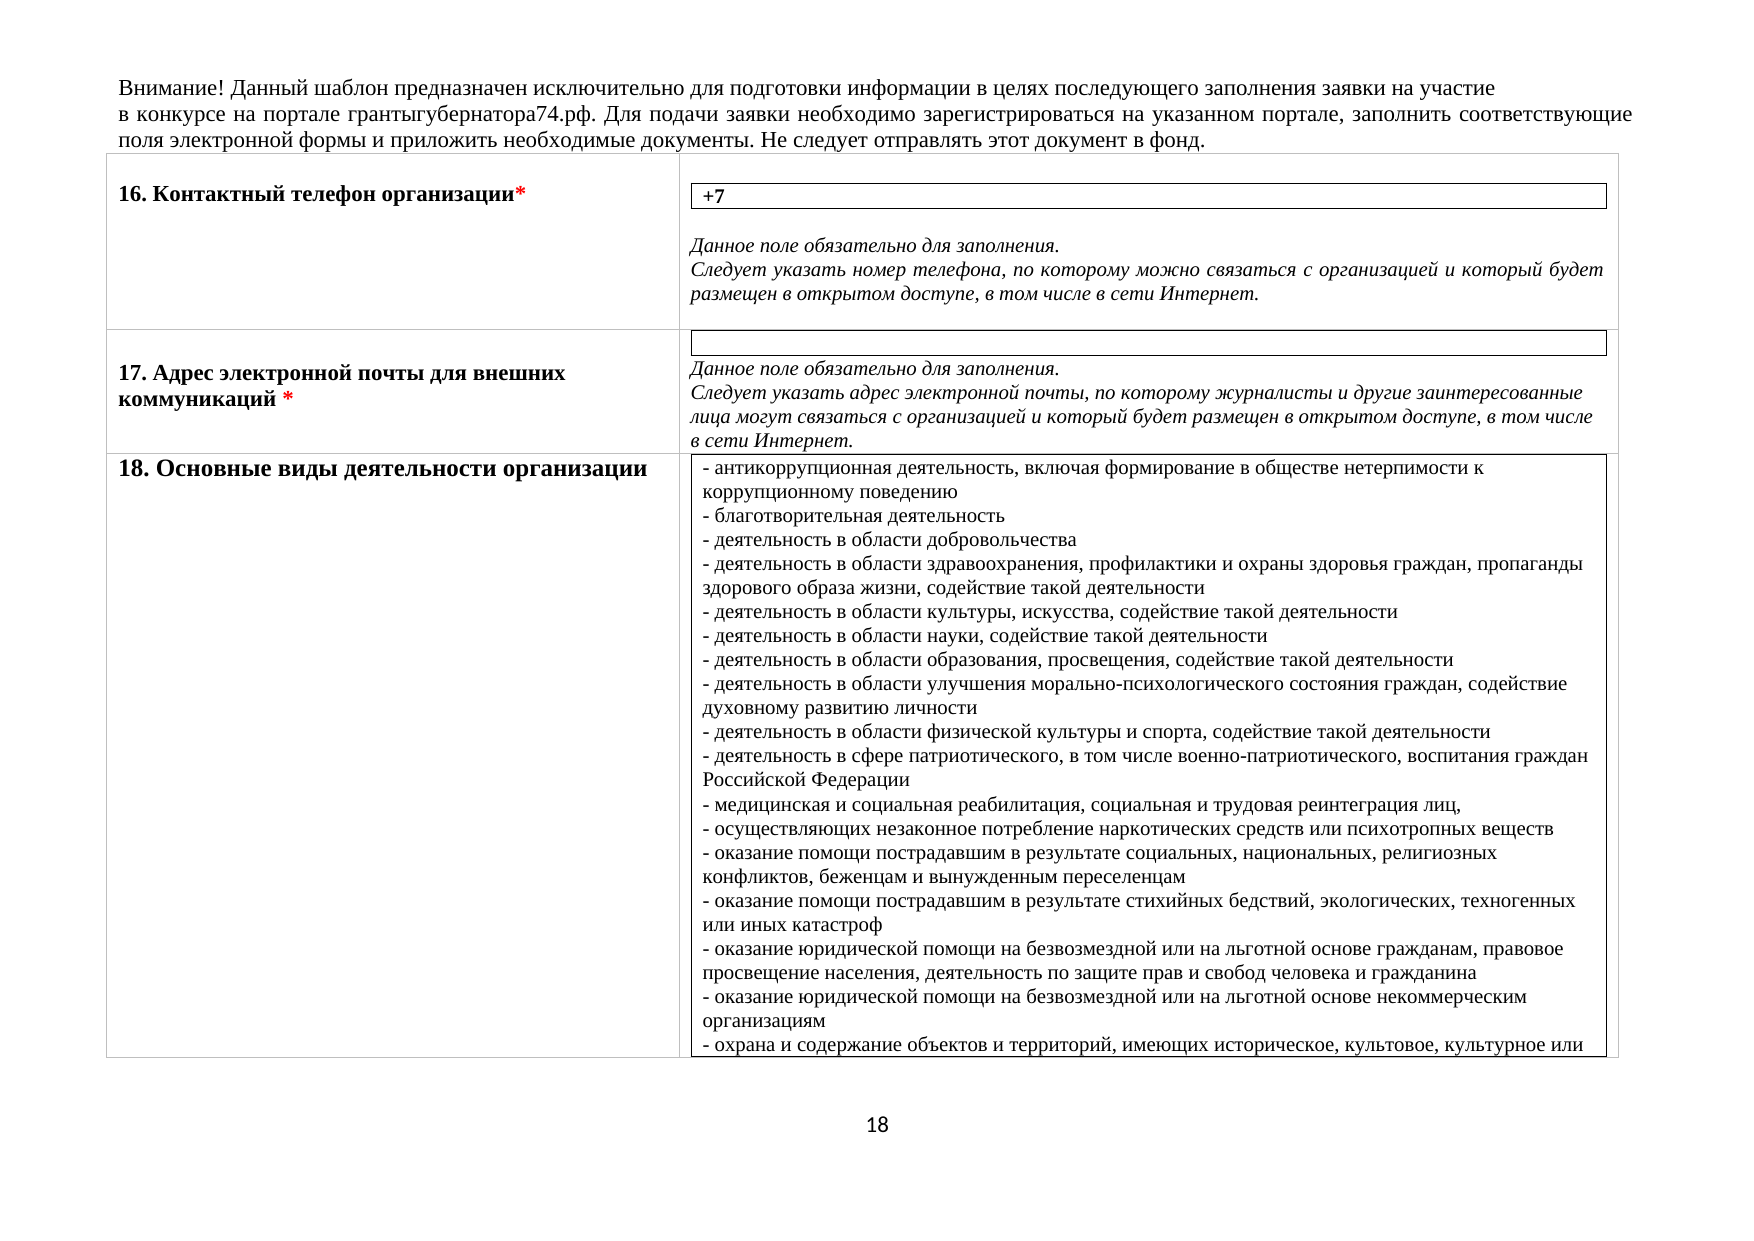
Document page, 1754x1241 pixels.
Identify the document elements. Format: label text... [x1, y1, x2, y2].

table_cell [107, 454, 679, 1057]
table_header Данное поле обязательно для заполнения. Следует указать номер телефона, по которому можно связаться с организацией и который будет размещен в открытом доступе, в том числе в сети Интернет. [680, 154, 1618, 329]
table_cell Данное поле обязательно для заполнения. Следует указать адрес электронной почты, по которому журналисты и другие заинтересованные лица могут связаться с организацией и который будет размещен в открытом доступе, в том числе в сети Интернет. [680, 330, 1618, 452]
table_header 16. Контактный телефон организации* [107, 154, 679, 329]
table_cell 17. Адрес электронной почты для внешних коммуникаций * [107, 330, 679, 452]
